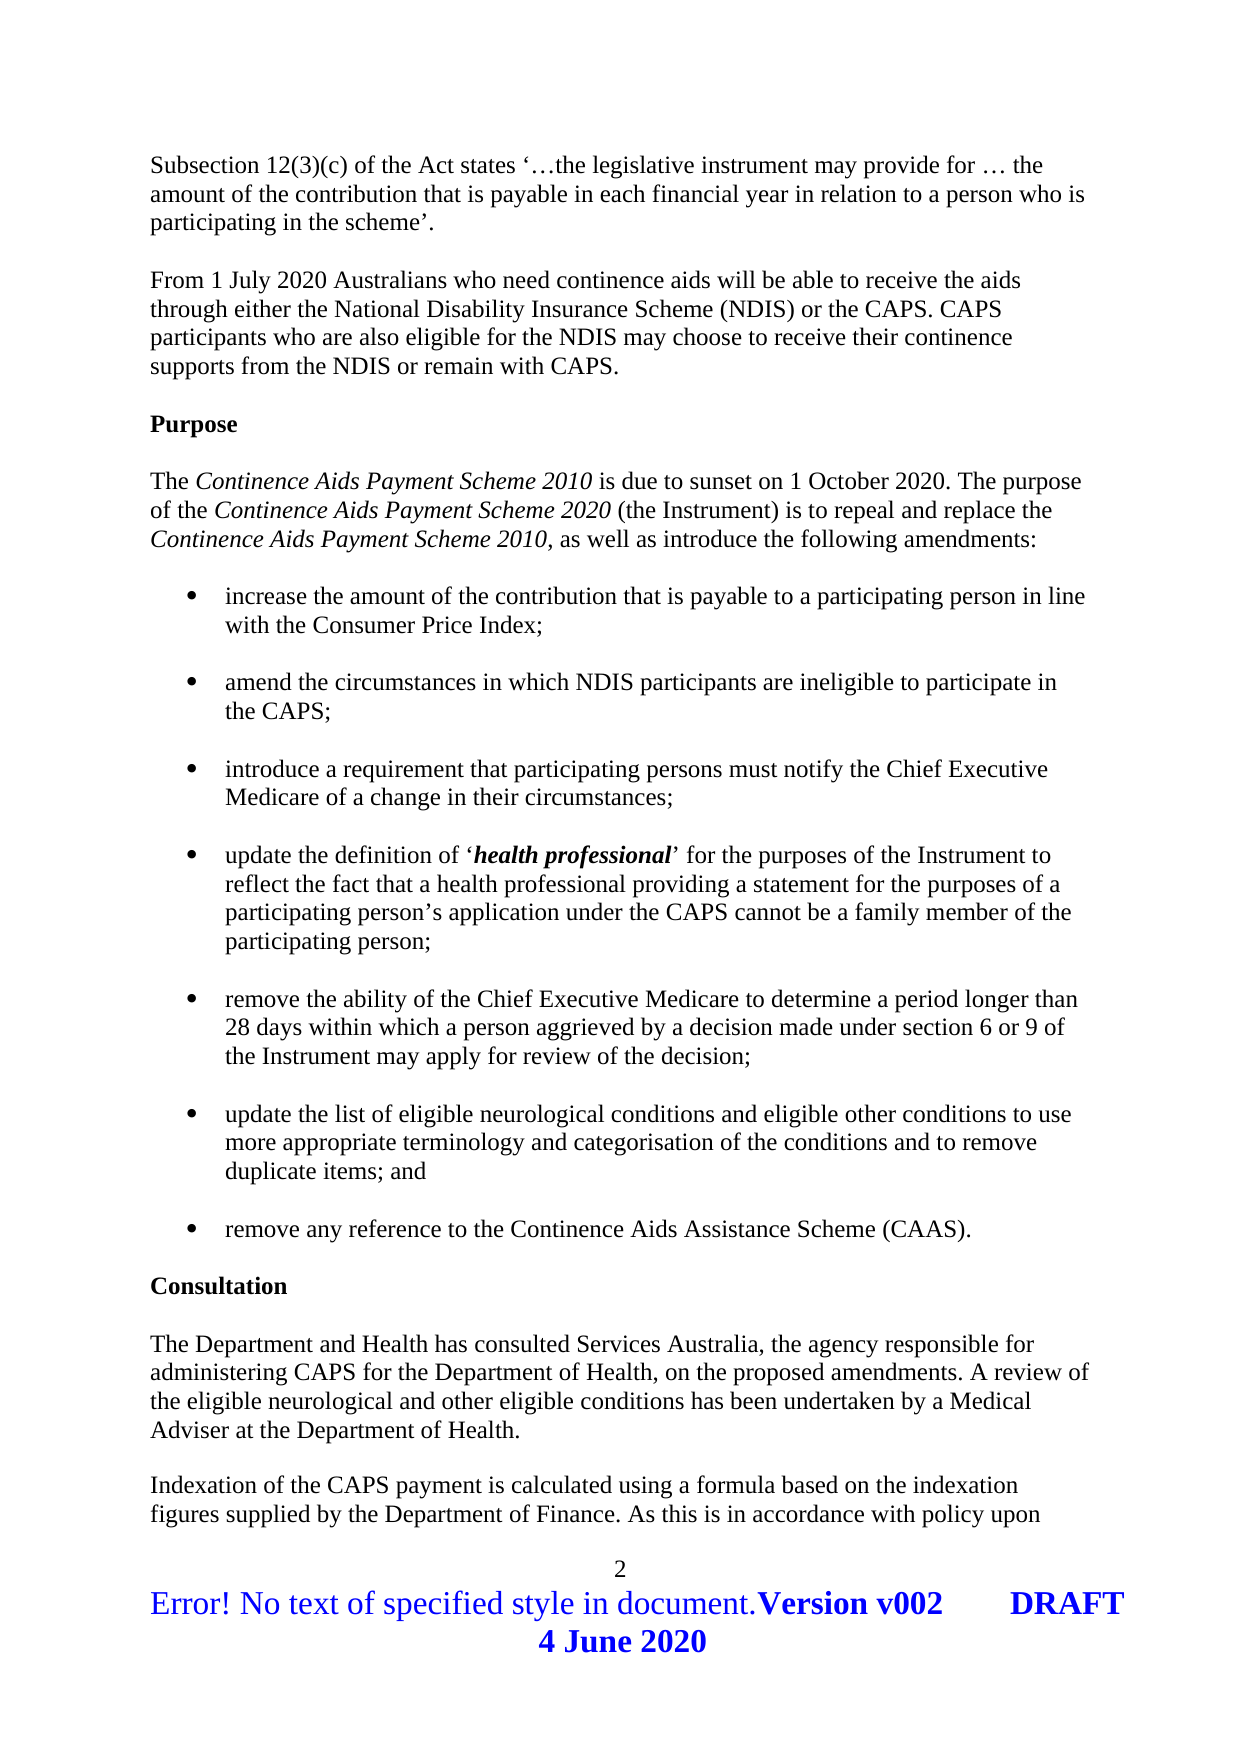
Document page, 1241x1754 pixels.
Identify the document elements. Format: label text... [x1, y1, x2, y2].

text Subsection 12(3)(c) of the Act states ‘…the legislative instrument may provide for … the amount of the contribution that is payable in each financial year in relation to a person who is participating in the scheme’. [150, 150, 1090, 236]
list increase the amount of the contribution that is payable to a participating person in line with the Consumer Price Index; [187, 581, 1090, 639]
list introduce a requirement that participating persons must notify the Chief Executive Medicare of a change in their circumstances; [187, 754, 1090, 811]
list update the definition of ‘health professional’ for the purposes of the Instrument to reflect the fact that a health professional providing a statement for the purposes of a participating person’s application under the CAPS cannot be a family member of the participating person; [187, 840, 1090, 955]
text The Continence Aids Payment Scheme 2010 is due to sunset on 1 October 2020. The purpose of the Continence Aids Payment Scheme 2020 (the Instrument) is to repeal and replace the Continence Aids Payment Scheme 2010, as well as introduce the following amendments: [150, 466, 1090, 552]
list remove any reference to the Continence Aids Assistance Scheme (CAAS). [187, 1214, 1090, 1242]
list amend the circumstances in which NDIS participants are ineligible to participate in the CAPS; [187, 667, 1090, 725]
text The Department and Health has consulted Services Australia, the agency responsible for administering CAPS for the Department of Health, on the proposed amendments. A review of the eligible neurological and other eligible conditions has been undertaken by a Medical Adviser at the Department of Health. [150, 1329, 1090, 1444]
text From 1 July 2020 Australians who need continence aids will be able to receive the aids through either the National Disability Insurance Scheme (NDIS) or the CAPS. CAPS participants who are also eligible for the NDIS may choose to receive their continence supports from the NDIS or remain with CAPS. [150, 265, 1090, 380]
list remove the ability of the Chief Executive Medicare to determine a period longer than 28 days within which a person aggrieved by a decision made under section 6 or 9 of the Instrument may apply for review of the decision; [187, 984, 1090, 1070]
text Consultation [150, 1271, 1090, 1300]
text Purpose [150, 409, 1090, 437]
list update the list of eligible neurological conditions and eligible other conditions to use more appropriate terminology and categorisation of the conditions and to remove duplicate items; and [187, 1099, 1090, 1185]
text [150, 1470, 1090, 1528]
